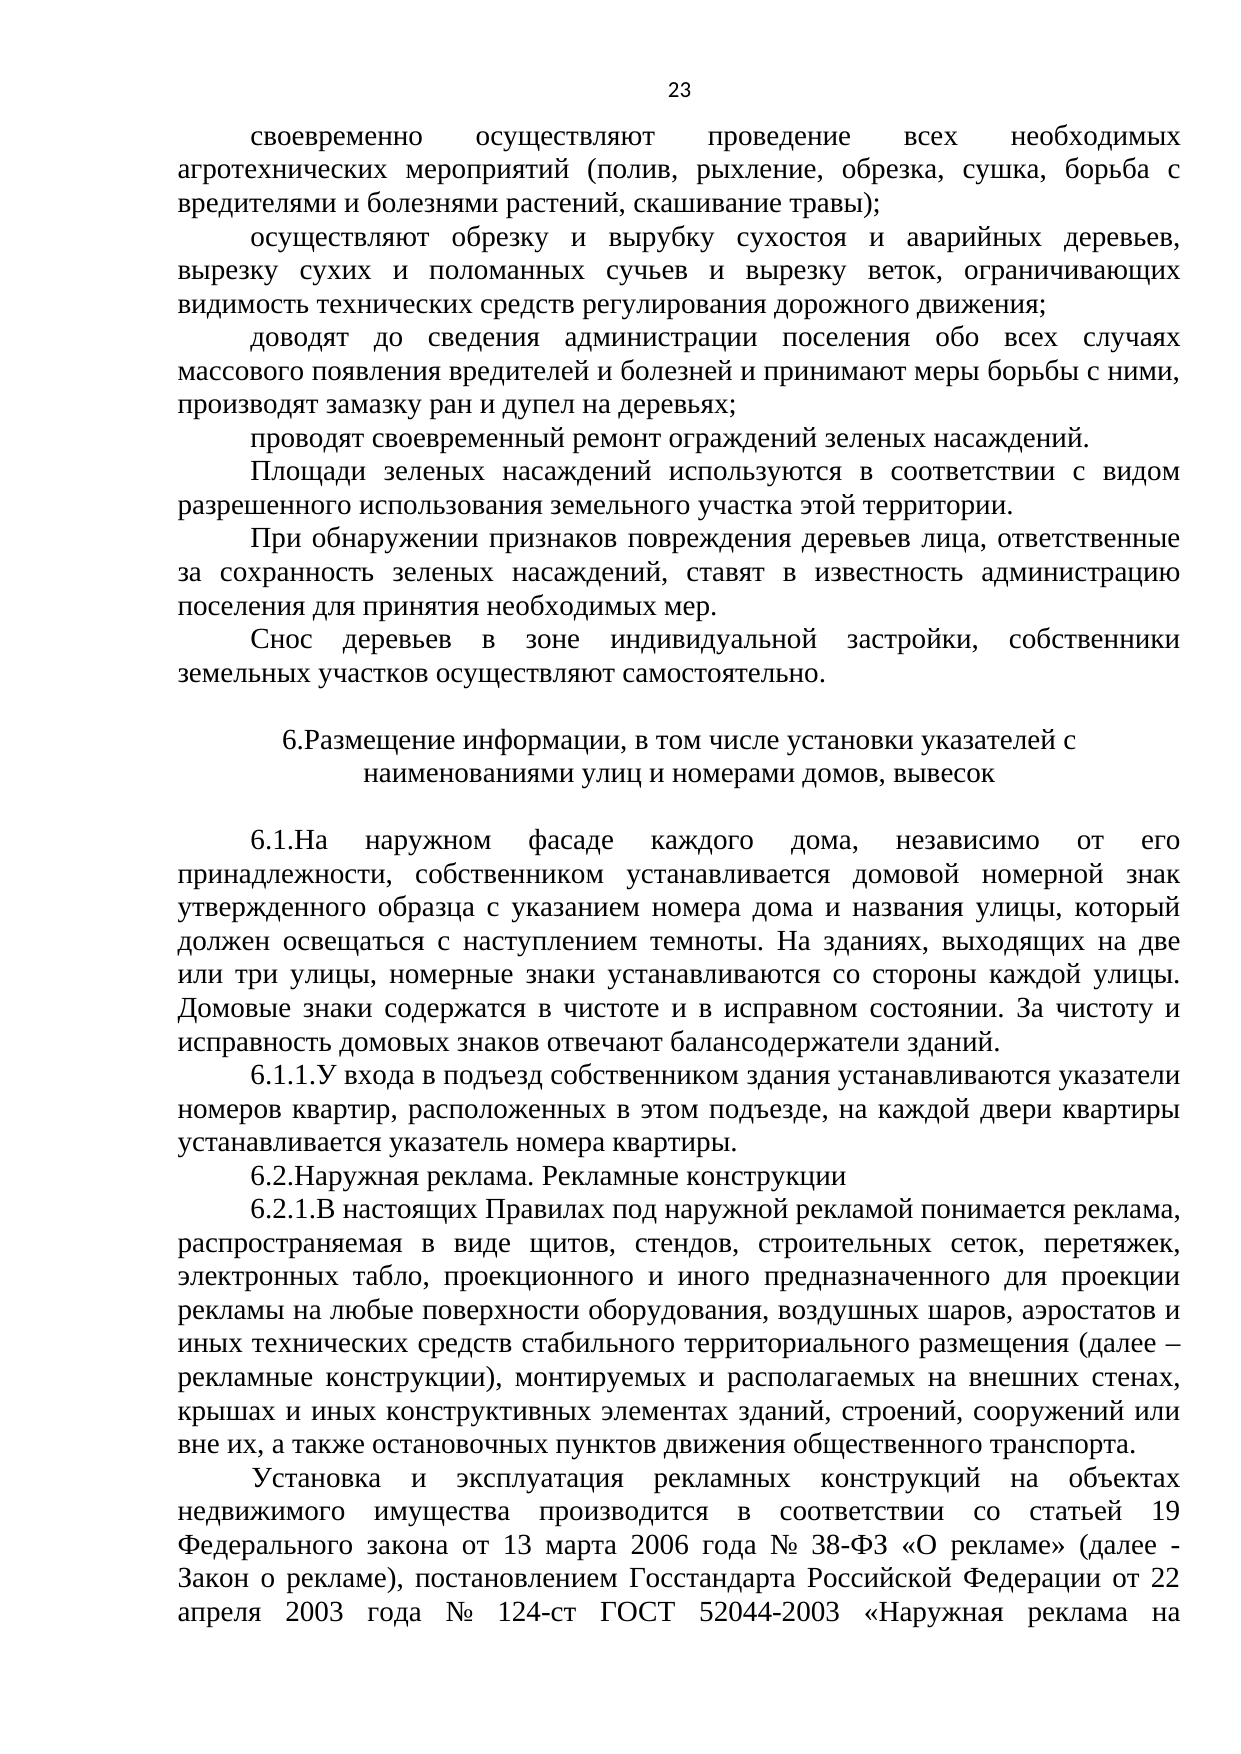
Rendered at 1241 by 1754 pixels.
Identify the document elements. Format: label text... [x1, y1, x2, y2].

text Площади зеленых насаждений используются в соответствии с видом разрешенного использования земельного участка этой территории. [177, 453, 1181, 521]
text своевременно осуществляют проведение всех необходимых агротехнических мероприятий (полив, рыхление, обрезка, сушка, борьба с вредителями и болезнями растений, скашивание травы); [177, 118, 1181, 219]
text 6.2.1.В настоящих Правилах под наружной рекламой понимается реклама, распространяемая в виде щитов, стендов, строительных сеток, перетяжек, электронных табло, проекционного и иного предназначенного для проекции рекламы на любые поверхности оборудования, воздушных шаров, аэростатов и иных технических средств стабильного территориального размещения (далее – рекламные конструкции), монтируемых и располагаемых на внешних стенах, крышах и иных конструктивных элементах зданий, строений, сооружений или вне их, а также остановочных пунктов движения общественного транспорта. [177, 1191, 1181, 1460]
text 6.Размещение информации, в том числе установки указателей с наименованиями улиц и номерами домов, вывесок [177, 722, 1181, 789]
text 6.2.Наружная реклама. Рекламные конструкции [177, 1158, 1181, 1191]
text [177, 1460, 1181, 1627]
text При обнаружении признаков повреждения деревьев лица, ответственные за сохранность зеленых насаждений, ставят в известность администрацию поселения для принятия необходимых мер. [177, 521, 1181, 621]
text 6.1.На наружном фасаде каждого дома, независимо от его принадлежности, собственником устанавливается домовой номерной знак утвержденного образца с указанием номера дома и названия улицы, который должен освещаться с наступлением темноты. На зданиях, выходящих на две или три улицы, номерные знаки устанавливаются со стороны каждой улицы. Домовые знаки содержатся в чистоте и в исправном состоянии. За чистоту и исправность домовых знаков отвечают балансодержатели зданий. [177, 822, 1181, 1057]
text доводят до сведения администрации поселения обо всех случаях массового появления вредителей и болезней и принимают меры борьбы с ними, производят замазку ран и дупел на деревьях; [177, 319, 1181, 420]
text 6.1.1.У входа в подъезд собственником здания устанавливаются указатели номеров квартир, расположенных в этом подъезде, на каждой двери квартиры устанавливается указатель номера квартиры. [177, 1057, 1181, 1158]
text осуществляют обрезку и вырубку сухостоя и аварийных деревьев, вырезку сухих и поломанных сучьев и вырезку веток, ограничивающих видимость технических средств регулирования дорожного движения; [177, 219, 1181, 319]
text Снос деревьев в зоне индивидуальной застройки, собственники земельных участков осуществляют самостоятельно. [177, 621, 1181, 688]
text проводят своевременный ремонт ограждений зеленых насаждений. [177, 420, 1181, 453]
